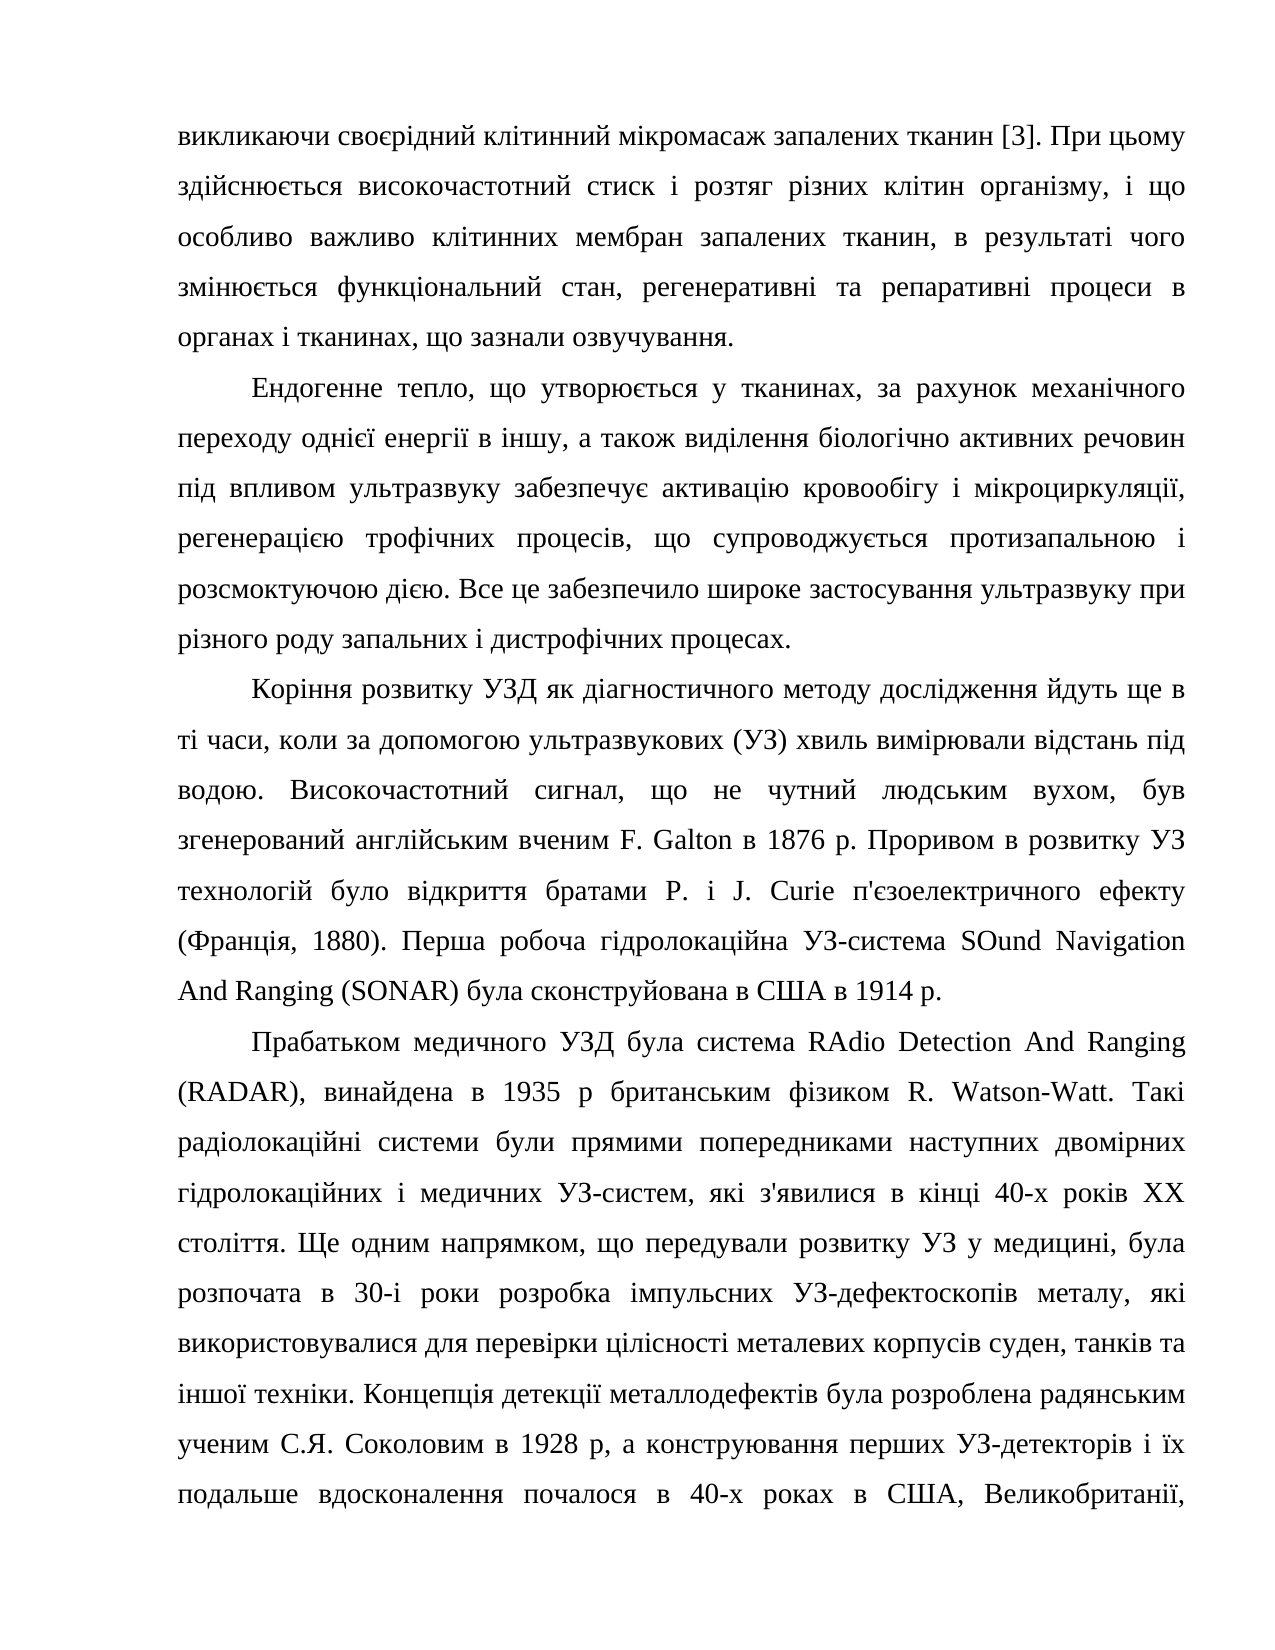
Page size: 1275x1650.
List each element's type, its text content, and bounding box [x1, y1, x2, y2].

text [177, 118, 1186, 353]
text Коріння розвитку УЗД як діагностичного методу дослідження йдуть ще в ті часи, коли за допомогою ультразвукових (УЗ) хвиль вимірювали відстань під водою. Високочастотний сигнал, що не чутний людським вухом, був згенерований англійським вченим F. Galton в 1876 р. Проривом в розвитку УЗ технологій було відкриття братами P. і J. Curie п'єзоелектричного ефекту (Франція, 1880). Перша робоча гідролокаційна УЗ-система SОund Navigation Аnd Ranging (SONAR) була сконструйована в США в 1914 р. [177, 672, 1186, 1007]
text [177, 1024, 1186, 1510]
text Ендогенне тепло, що утворюється у тканинах, за рахунок механічного переходу однієї енергії в іншу, а також виділення біологічно активних речовин під впливом ультразвуку забезпечує активацію кровообігу і мікроциркуляції, регенерацією трофічних процесів, що супроводжується протизапальною і розсмоктуючою дією. Все це забезпечило широке застосування ультразвуку при різного роду запальних і дистрофічних процесах. [177, 370, 1186, 655]
